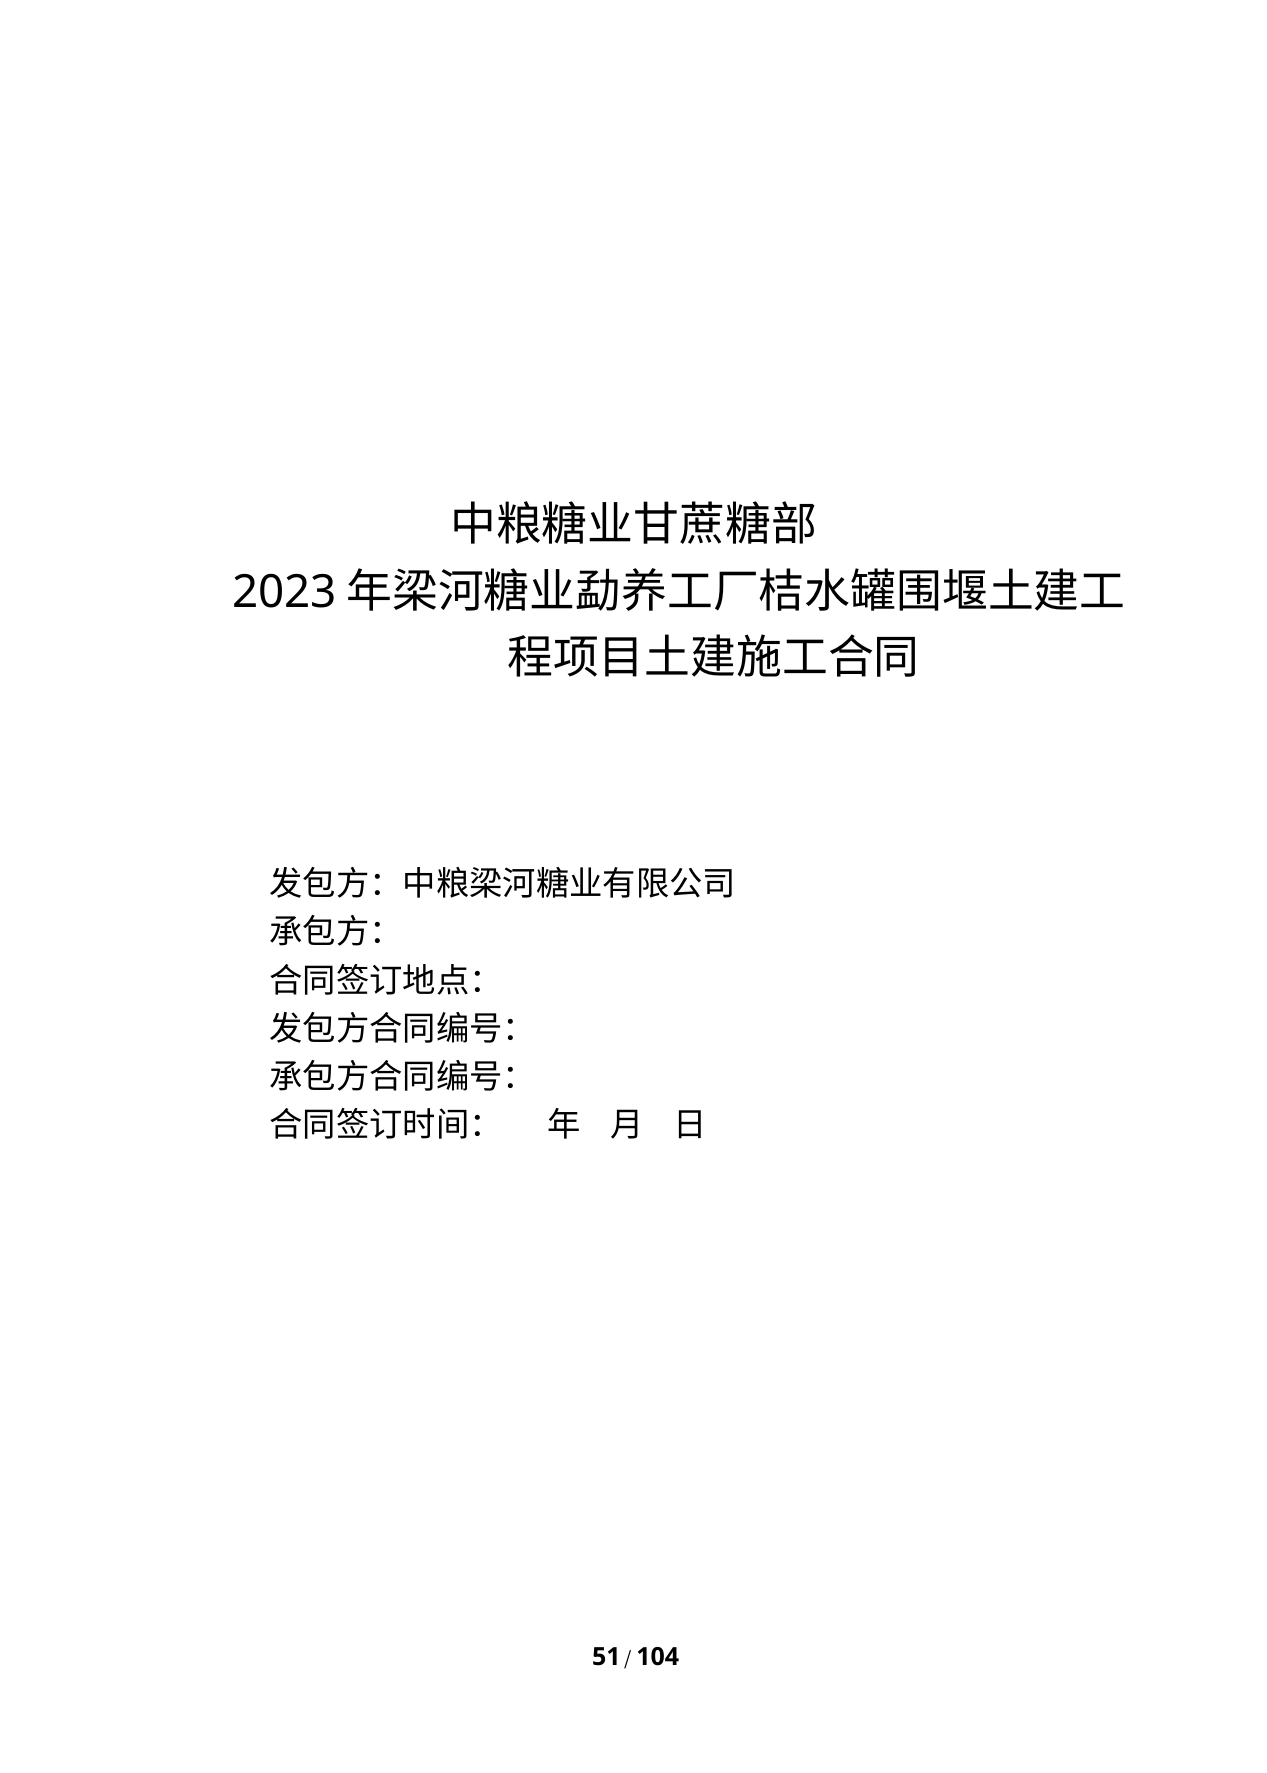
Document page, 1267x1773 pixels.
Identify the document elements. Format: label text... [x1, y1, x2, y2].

text 中粮糖业甘蔗糖部 [136, 487, 1131, 554]
text 承包方： [136, 905, 1131, 953]
text 2023年梁河糖业勐养工厂桔水罐围堰土建工程项目土建施工合同 [232, 554, 1131, 687]
text 合同签订时间： 年 月 日 [136, 1098, 1131, 1146]
text 承包方合同编号： [136, 1050, 1131, 1098]
text 合同签订地点： [136, 953, 1131, 1002]
text 发包方：中粮梁河糖业有限公司 [136, 857, 1131, 905]
text 发包方合同编号： [136, 1002, 1131, 1050]
